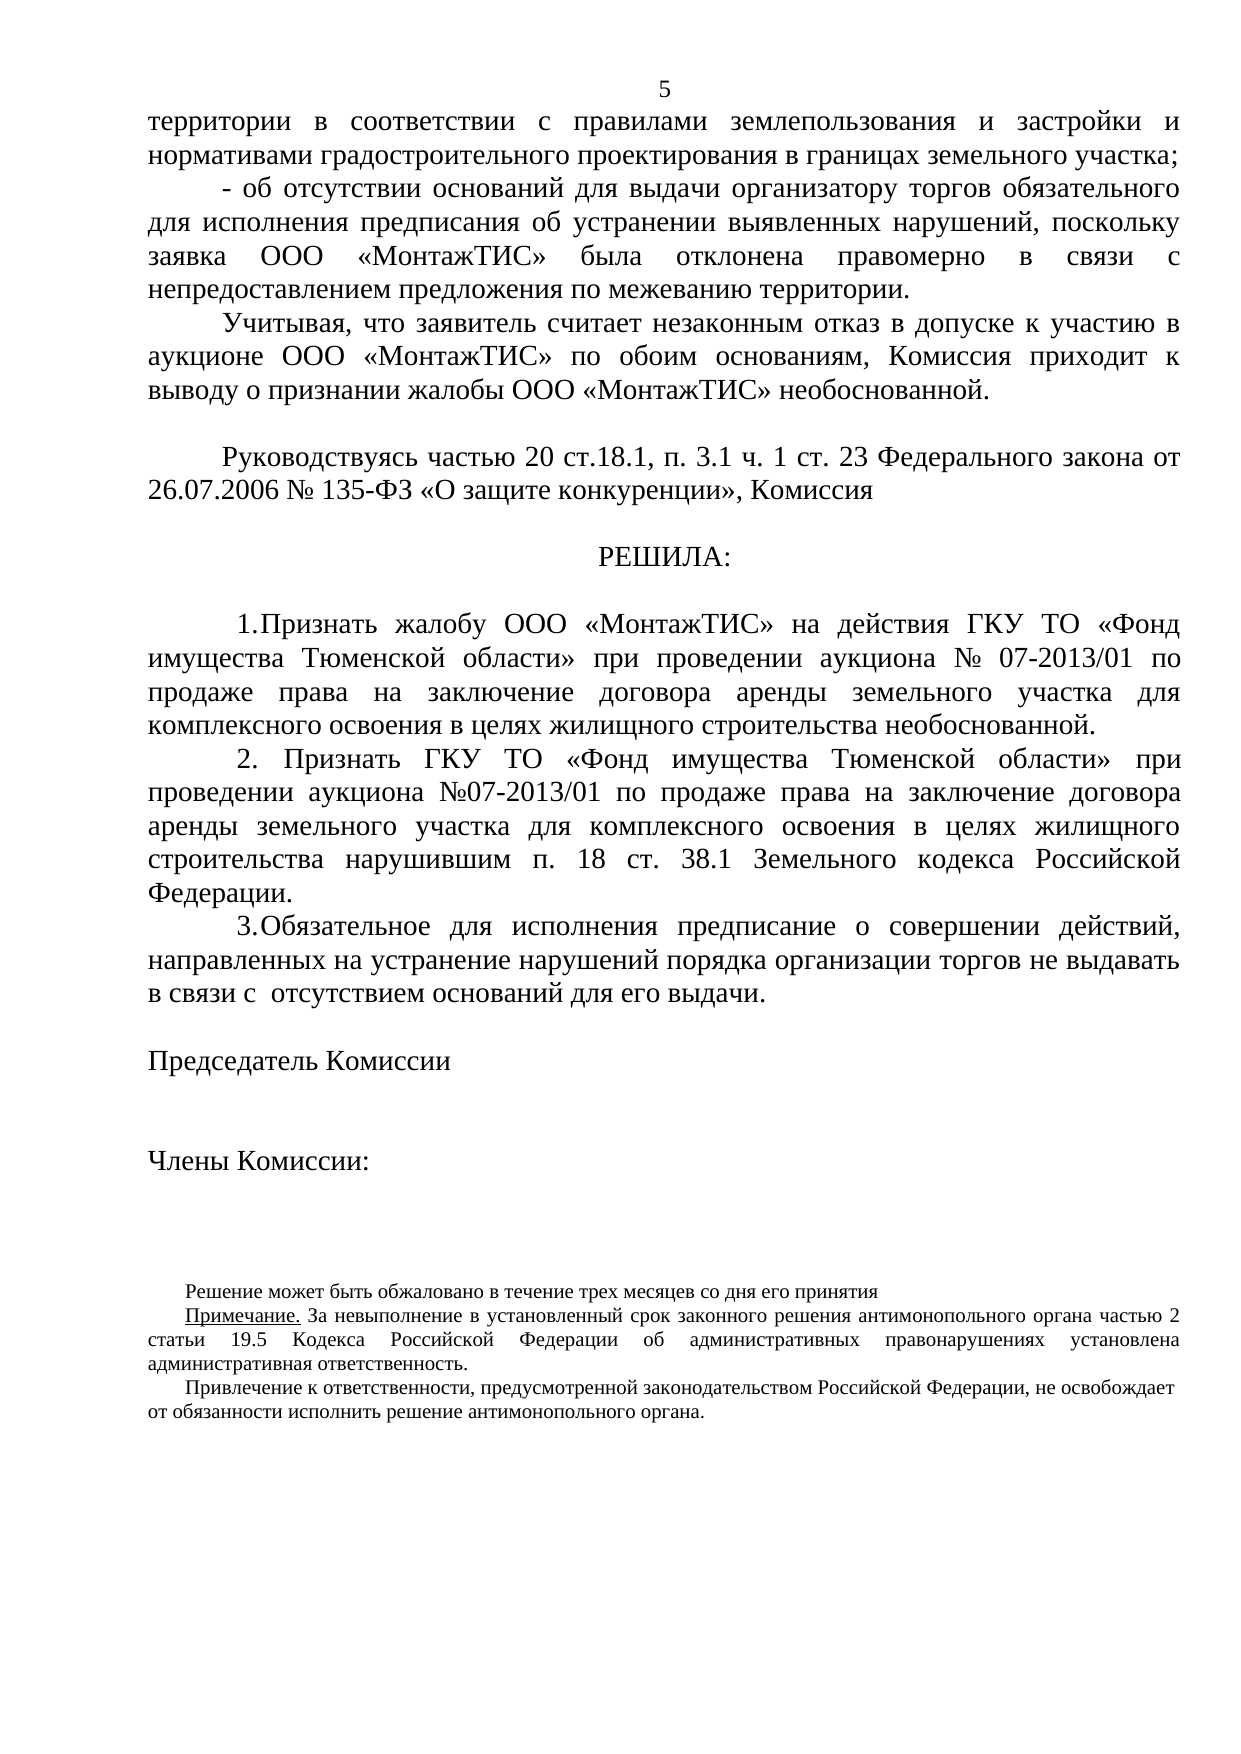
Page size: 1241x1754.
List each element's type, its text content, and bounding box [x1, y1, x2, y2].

list Признать жалобу ООО «МонтажТИС» на действия ГКУ ТО «Фонд имущества Тюменской области» при проведении аукциона № 07-2013/01 по продаже права на заключение договора аренды земельного участка для комплексного освоения в целях жилищного строительства необоснованной. [148, 607, 1181, 741]
text Привлечение к ответственности, предусмотренной законодательством Российской Федерации, не освобождает от обязанности исполнить решение антимонопольного органа. [148, 1375, 1181, 1423]
text РЕШИЛА: [148, 539, 1181, 573]
text Решение может быть обжаловано в течение трех месяцев со дня его принятия [148, 1279, 1181, 1303]
text Руководствуясь частью 20 ст.18.1, п. 3.1 ч. 1 ст. 23 Федерального закона от 26.07.2006 № 135-ФЗ «О защите конкуренции», Комиссия [148, 439, 1181, 506]
list Обязательное для исполнения предписание о совершении действий, направленных на устранение нарушений порядка организации торгов не выдавать в связи с отсутствием оснований для его выдачи. [148, 908, 1181, 1009]
text Председатель Комиссии [148, 1043, 1181, 1076]
list Признать ГКУ ТО «Фонд имущества Тюменской области» при проведении аукциона №07-2013/01 по продаже права на заключение договора аренды земельного участка для комплексного освоения в целях жилищного строительства нарушившим п. 18 ст. 38.1 Земельного кодекса Российской Федерации. [148, 741, 1181, 908]
text Члены Комиссии: [148, 1143, 1181, 1177]
text Учитывая, что заявитель считает незаконным отказ в допуске к участию в аукционе ООО «МонтажТИС» по обоим основаниям, Комиссия приходит к выводу о признании жалобы ООО «МонтажТИС» необоснованной. [148, 305, 1181, 405]
text Примечание. За невыполнение в установленный срок законного решения антимонопольного органа частью 2 статьи 19.5 Кодекса Российской Федерации об административных правонарушениях установлена административная ответственность. [148, 1303, 1181, 1375]
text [148, 103, 1181, 171]
text - об отсутствии оснований для выдачи организатору торгов обязательного для исполнения предписания об устранении выявленных нарушений, поскольку заявка ООО «МонтажТИС» была отклонена правомерно в связи с непредоставлением предложения по межеванию территории. [148, 171, 1181, 305]
